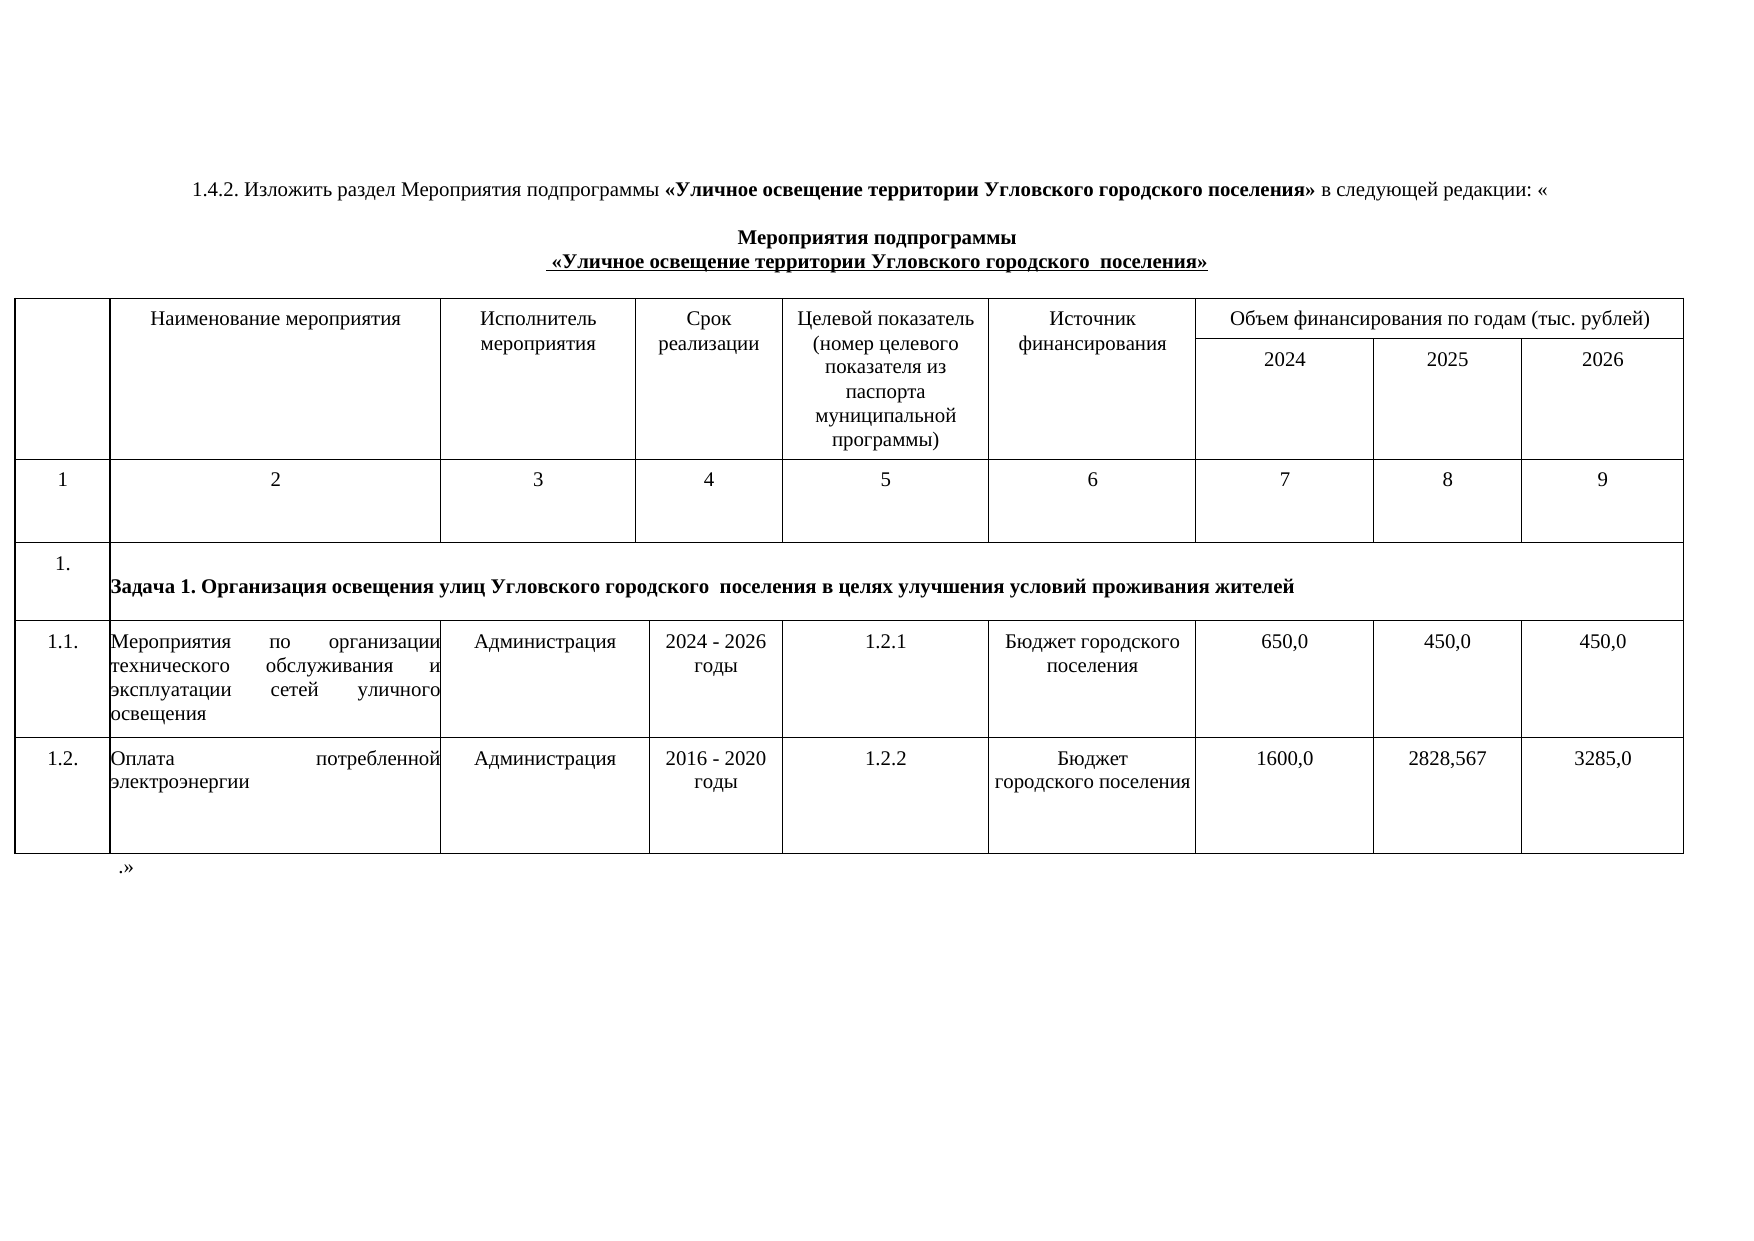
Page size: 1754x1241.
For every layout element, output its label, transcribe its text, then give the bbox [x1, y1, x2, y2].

text 1.4.2. Изложить раздел Мероприятия подпрограммы «Уличное освещение территории Угловского городского поселения» в следующей редакции: « [118, 177, 1636, 201]
table_header [16, 299, 109, 458]
table_cell 2828,567 [1374, 738, 1521, 853]
table_header Исполнитель мероприятия [441, 299, 635, 458]
table_cell 2016 - 2020 годы [650, 738, 782, 853]
table_header Объем финансирования по годам (тыс. рублей) [1196, 299, 1683, 338]
table_cell 4 [636, 460, 782, 542]
table_cell 2 [111, 460, 440, 542]
text Мероприятия подпрограммы [118, 225, 1636, 249]
text .» [118, 854, 1636, 878]
table_cell 1.2.2 [783, 738, 988, 853]
table_cell 5 [783, 460, 988, 542]
table_cell 450,0 [1522, 621, 1683, 737]
table_header Наименование мероприятия [111, 299, 440, 458]
table_cell Мероприятия по организации технического обслуживания и эксплуатации сетей уличного освещения [111, 621, 440, 737]
table_cell 8 [1374, 460, 1521, 542]
table_cell Бюджет городского поселения [989, 738, 1195, 853]
table_cell 1. [16, 543, 109, 620]
table_cell 450,0 [1374, 621, 1521, 737]
table_cell 2025 [1374, 339, 1521, 458]
table_header Срок реализации [636, 299, 782, 458]
table_cell Администрация [441, 738, 649, 853]
text «Уличное освещение территории Угловского городского поселения» [118, 249, 1636, 273]
table_cell 2024 [1196, 339, 1373, 458]
table_cell 9 [1522, 460, 1683, 542]
table_cell 3 [441, 460, 635, 542]
table_header Источник финансирования [989, 299, 1195, 458]
table_cell 2026 [1522, 339, 1683, 458]
table_cell 650,0 [1196, 621, 1373, 737]
table_cell 6 [989, 460, 1195, 542]
table_cell 7 [1196, 460, 1373, 542]
table_cell Оплата потребленной электроэнергии [111, 738, 440, 853]
table_cell 3285,0 [1522, 738, 1683, 853]
table_cell Администрация [441, 621, 649, 737]
table_cell 1.2.1 [783, 621, 988, 737]
table_header Целевой показатель (номер целевого показателя из паспорта муниципальной программы) [783, 299, 988, 458]
table_cell 1 [16, 460, 109, 542]
table_cell 1600,0 [1196, 738, 1373, 853]
table_cell 1.1. [16, 621, 109, 737]
table_cell 2024 - 2026 годы [650, 621, 782, 737]
table_cell Задача 1. Организация освещения улиц Угловского городского поселения в целях улучшения условий проживания жителей [111, 543, 1683, 620]
table_cell Бюджет городского поселения [989, 621, 1195, 737]
table_cell 1.2. [16, 738, 109, 853]
